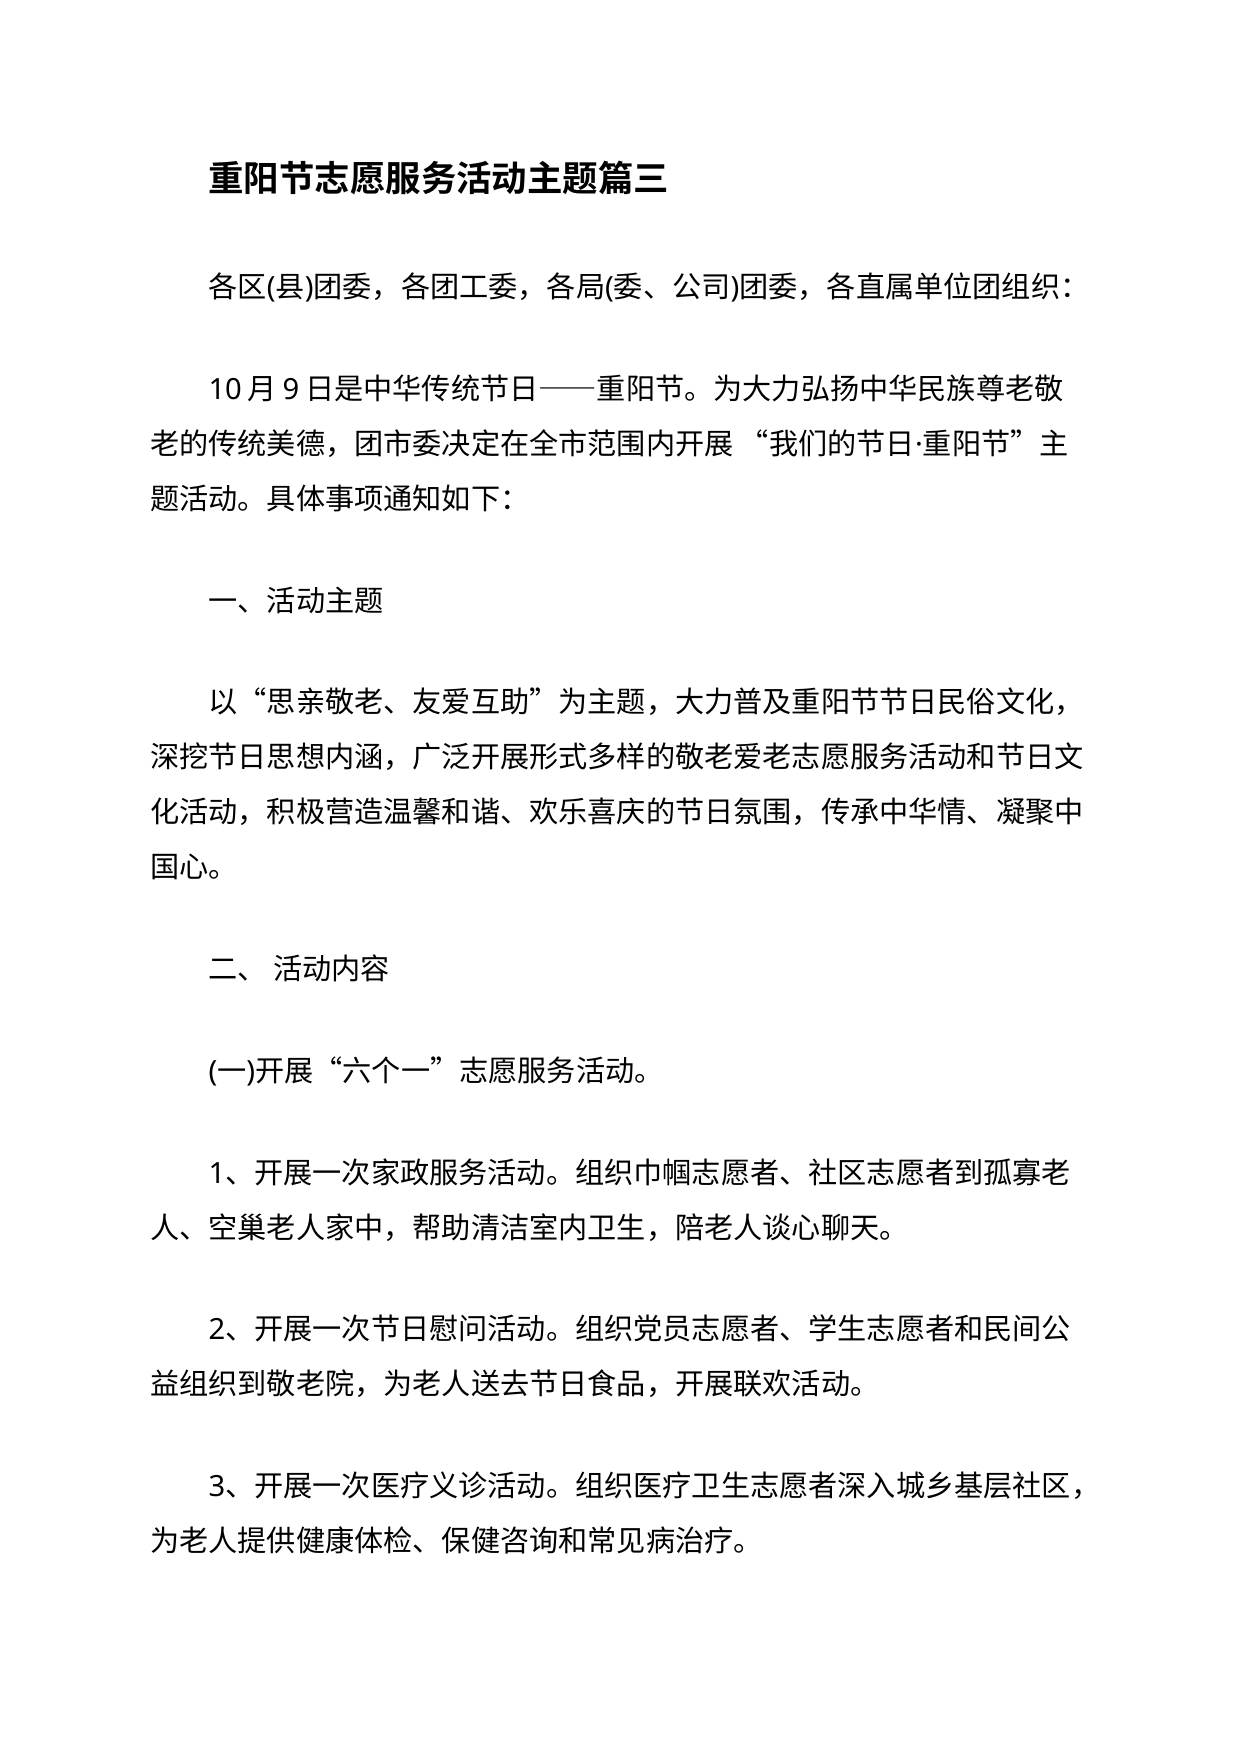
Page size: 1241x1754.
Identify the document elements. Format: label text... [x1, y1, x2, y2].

text 10月9日是中华传统节日——重阳节。为大力弘扬中华民族尊老敬老的传统美德，团市委决定在全市范围内开展 “我们的节日·重阳节”主题活动。具体事项通知如下： [150, 365, 1090, 518]
text 1、开展一次家政服务活动。组织巾帼志愿者、社区志愿者到孤寡老人、空巢老人家中，帮助清洁室内卫生，陪老人谈心聊天。 [150, 1149, 1090, 1246]
text 二、 活动内容 [150, 945, 1090, 988]
text 3、开展一次医疗义诊活动。组织医疗卫生志愿者深入城乡基层社区，为老人提供健康体检、保健咨询和常见病治疗。 [150, 1463, 1090, 1560]
text 2、开展一次节日慰问活动。组织党员志愿者、学生志愿者和民间公益组织到敬老院，为老人送去节日食品，开展联欢活动。 [150, 1306, 1090, 1403]
text 以“思亲敬老、友爱互助”为主题，大力普及重阳节节日民俗文化，深挖节日思想内涵，广泛开展形式多样的敬老爱老志愿服务活动和节日文化活动，积极营造温馨和谐、欢乐喜庆的节日氛围，传承中华情、凝聚中国心。 [150, 679, 1090, 886]
text (一)开展“六个一”志愿服务活动。 [150, 1047, 1090, 1089]
text 重阳节志愿服务活动主题篇三 [150, 150, 1090, 201]
text 一、活动主题 [150, 577, 1090, 619]
text 各区(县)团委，各团工委，各局(委、公司)团委，各直属单位团组织： [150, 263, 1090, 306]
